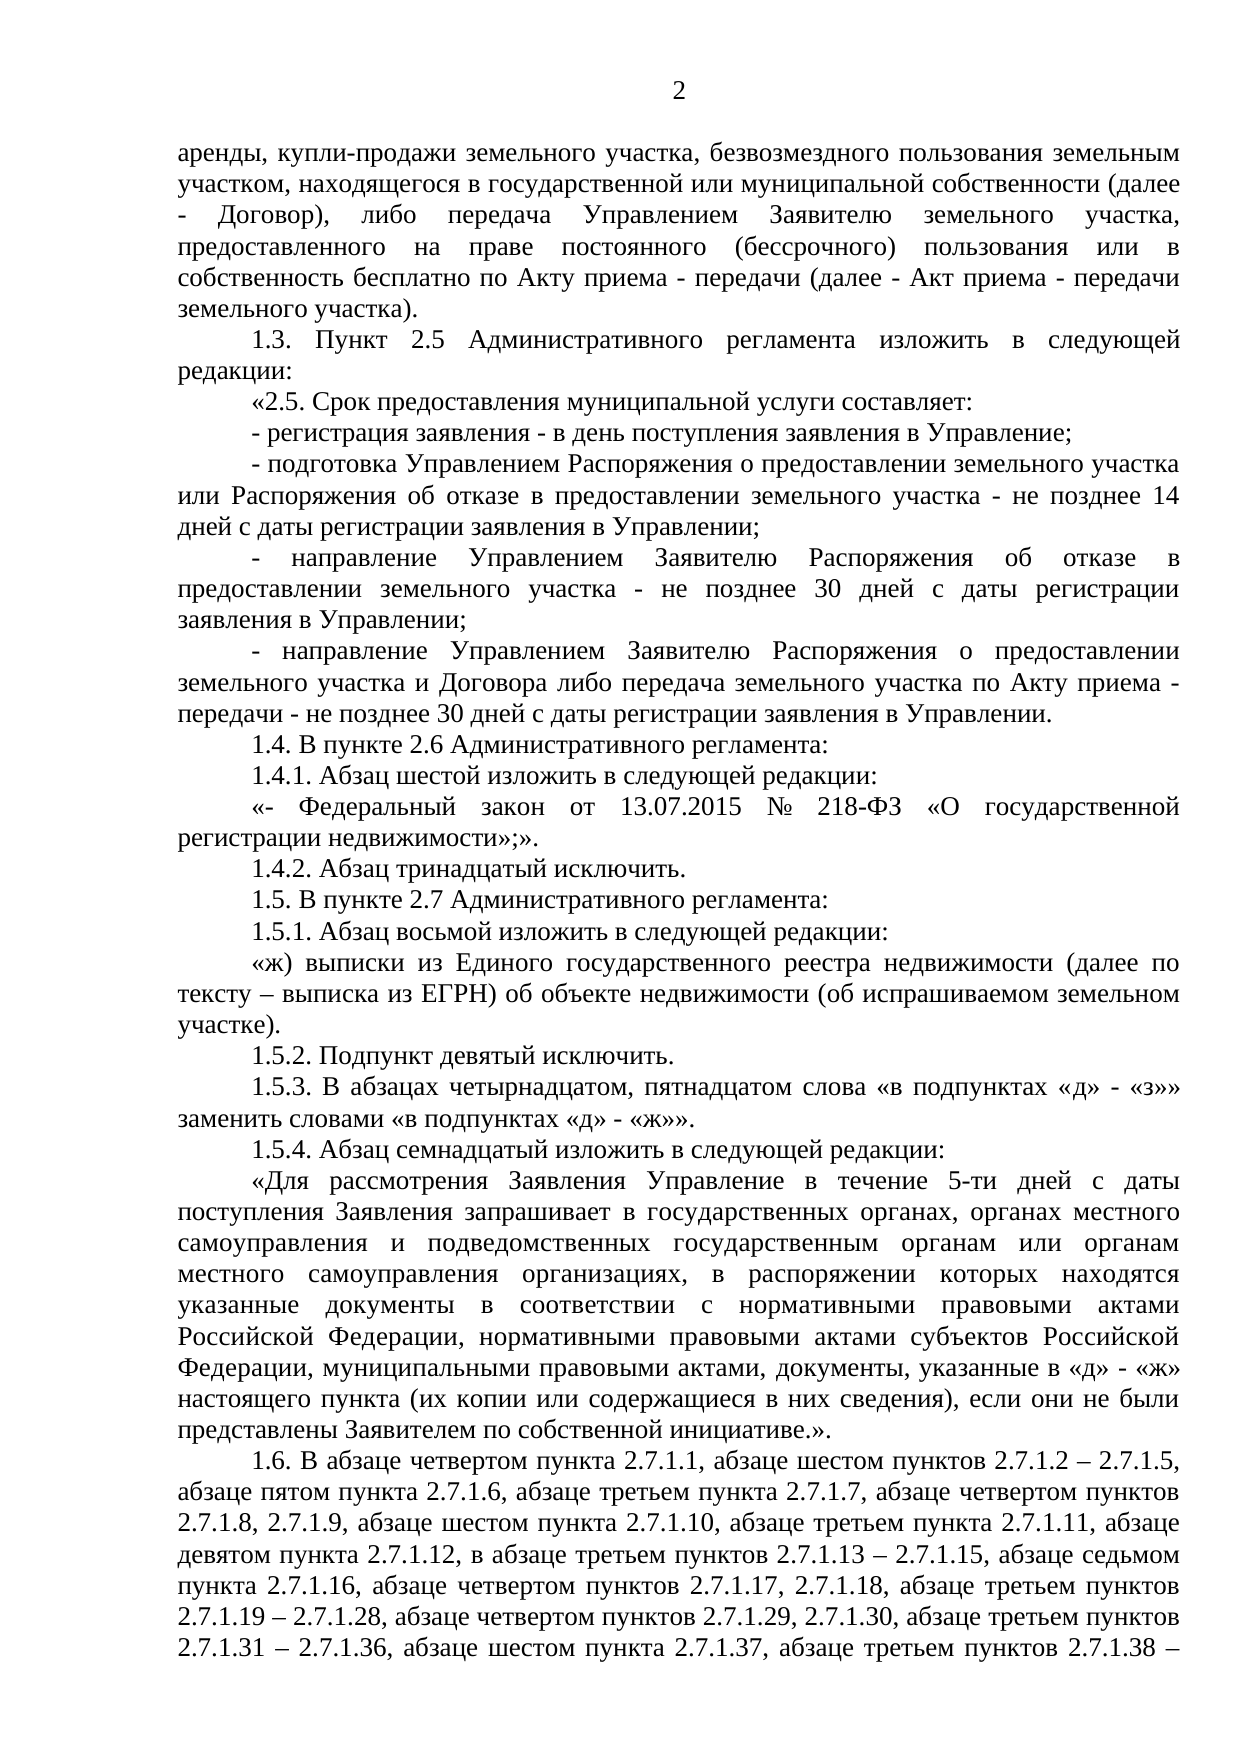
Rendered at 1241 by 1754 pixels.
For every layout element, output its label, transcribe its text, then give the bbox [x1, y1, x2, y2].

text «2.5. Срок предоставления муниципальной услуги составляет: [177, 385, 1181, 416]
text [177, 1444, 1181, 1662]
text «- Федеральный закон от 13.07.2015 № 218-ФЗ «О государственной регистрации недвижимости»;». [177, 790, 1181, 852]
text 1.4.1. Абзац шестой изложить в следующей редакции: [177, 759, 1181, 790]
text 1.5.3. В абзацах четырнадцатом, пятнадцатом слова «в подпунктах «д» - «з»» заменить словами «в подпунктах «д» - «ж»». [177, 1071, 1181, 1133]
text - направление Управлением Заявителю Распоряжения о предоставлении земельного участка и Договора либо передача земельного участка по Акту приема - передачи - не позднее 30 дней с даты регистрации заявления в Управлении. [177, 634, 1181, 728]
text 1.5.4. Абзац семнадцатый изложить в следующей редакции: [177, 1133, 1181, 1164]
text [177, 136, 1181, 323]
text - регистрация заявления - в день поступления заявления в Управление; [177, 416, 1181, 448]
text 1.5. В пункте 2.7 Административного регламента: [177, 884, 1181, 915]
text 1.4.2. Абзац тринадцатый исключить. [177, 852, 1181, 884]
text - подготовка Управлением Распоряжения о предоставлении земельного участка или Распоряжения об отказе в предоставлении земельного участка - не позднее 14 дней с даты регистрации заявления в Управлении; [177, 448, 1181, 541]
text 1.4. В пункте 2.6 Административного регламента: [177, 728, 1181, 759]
text 1.5.2. Подпункт девятый исключить. [177, 1039, 1181, 1071]
text «Для рассмотрения Заявления Управление в течение 5-ти дней с даты поступления Заявления запрашивает в государственных органах, органах местного самоуправления и подведомственных государственным органам или органам местного самоуправления организациях, в распоряжении которых находятся указанные документы в соответствии с нормативными правовыми актами Российской Федерации, нормативными правовыми актами субъектов Российской Федерации, муниципальными правовыми актами, документы, указанные в «д» - «ж» настоящего пункта (их копии или содержащиеся в них сведения), если они не были представлены Заявителем по собственной инициативе.». [177, 1164, 1181, 1444]
text - направление Управлением Заявителю Распоряжения об отказе в предоставлении земельного участка - не позднее 30 дней с даты регистрации заявления в Управлении; [177, 541, 1181, 634]
text 1.3. Пункт 2.5 Административного регламента изложить в следующей редакции: [177, 323, 1181, 385]
text 1.5.1. Абзац восьмой изложить в следующей редакции: [177, 915, 1181, 946]
text «ж) выписки из Единого государственного реестра недвижимости (далее по тексту – выписка из ЕГРН) об объекте недвижимости (об испрашиваемом земельном участке). [177, 946, 1181, 1039]
